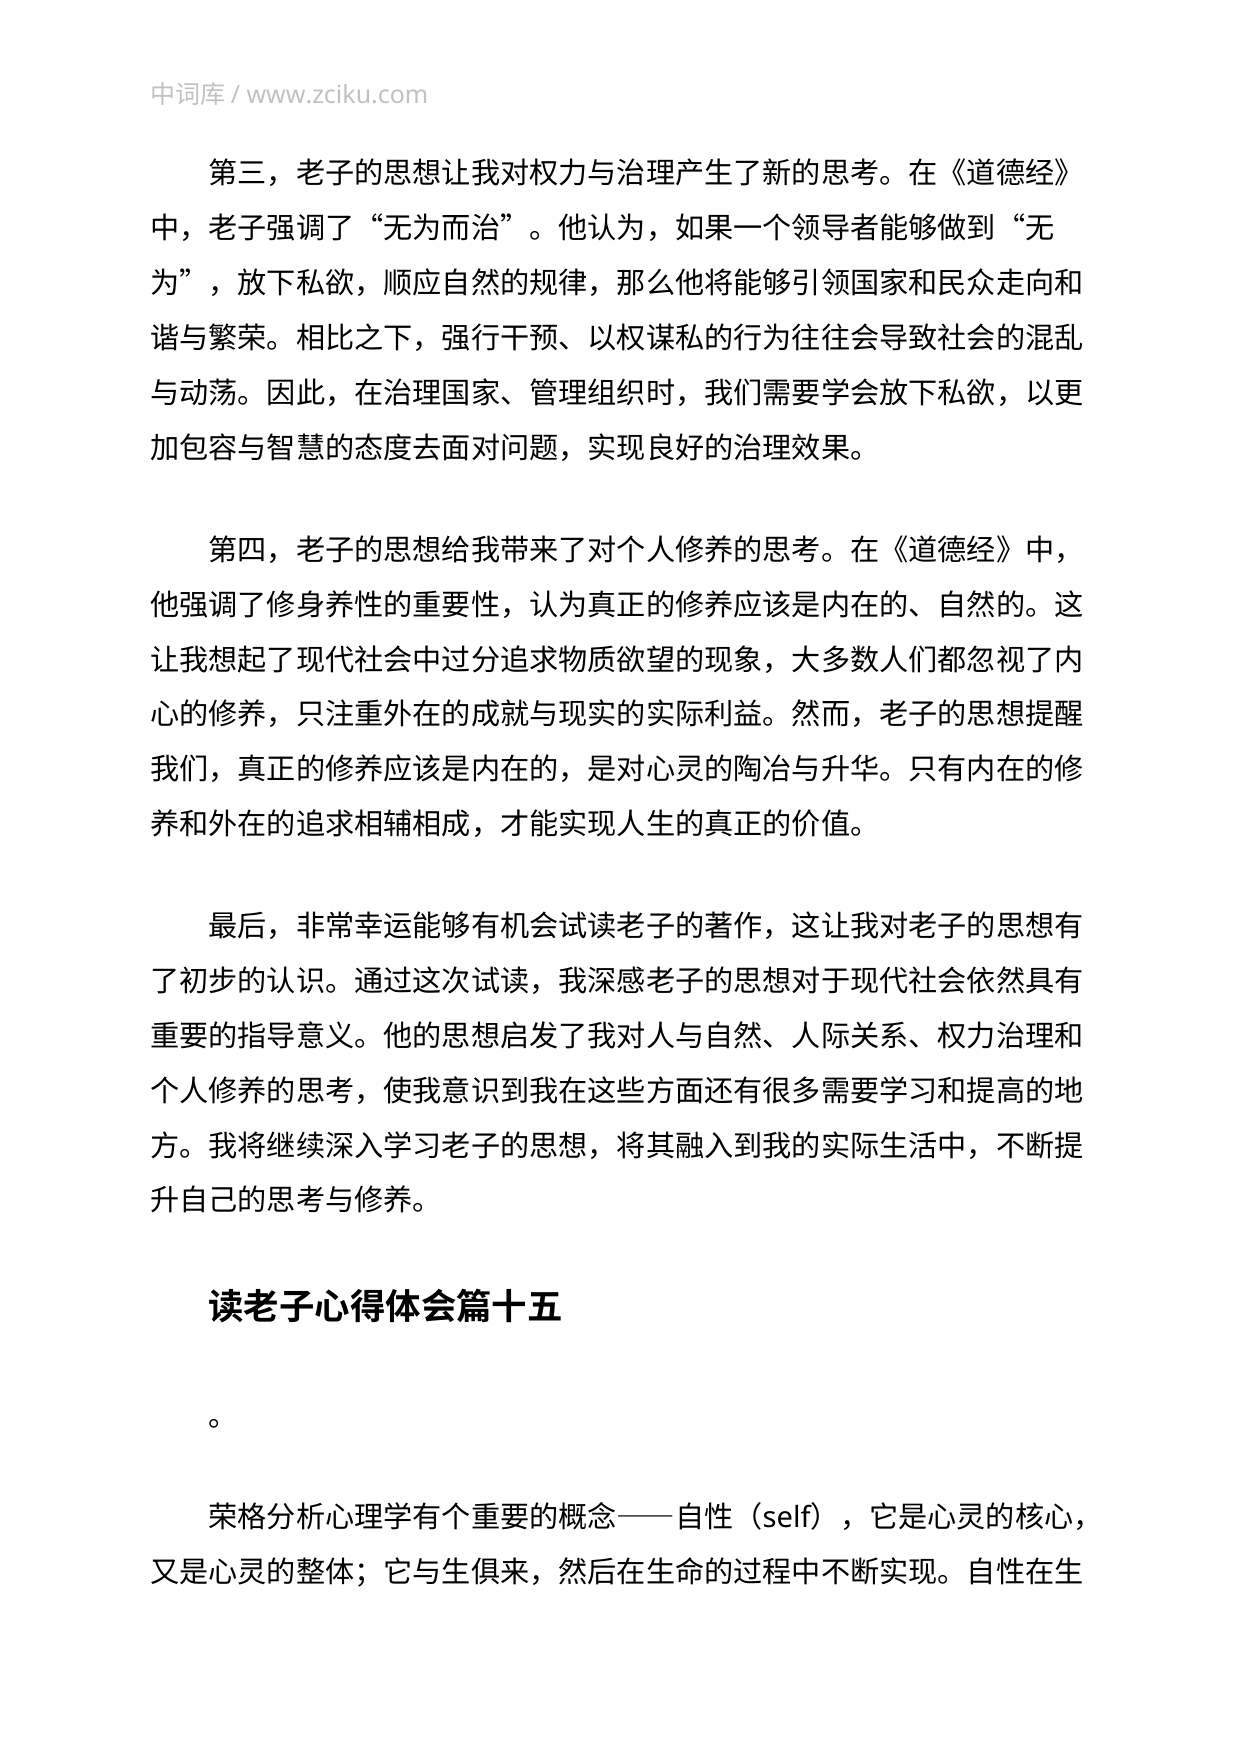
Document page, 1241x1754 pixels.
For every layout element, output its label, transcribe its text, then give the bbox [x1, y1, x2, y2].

text 第四，老子的思想给我带来了对个人修养的思考。在《道德经》中，他强调了修身养性的重要性，认为真正的修养应该是内在的、自然的。这让我想起了现代社会中过分追求物质欲望的现象，大多数人们都忽视了内心的修养，只注重外在的成就与现实的实际利益。然而，老子的思想提醒我们，真正的修养应该是内在的，是对心灵的陶冶与升华。只有内在的修养和外在的追求相辅相成，才能实现人生的真正的价值。 [150, 526, 1090, 843]
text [150, 1494, 1090, 1591]
text 第三，老子的思想让我对权力与治理产生了新的思考。在《道德经》中，老子强调了“无为而治”。他认为，如果一个领导者能够做到“无为”，放下私欲，顺应自然的规律，那么他将能够引领国家和民众走向和谐与繁荣。相比之下，强行干预、以权谋私的行为往往会导致社会的混乱与动荡。因此，在治理国家、管理组织时，我们需要学会放下私欲，以更加包容与智慧的态度去面对问题，实现良好的治理效果。 [150, 150, 1090, 467]
text 读老子心得体会篇十五 [150, 1279, 1090, 1330]
text 最后，非常幸运能够有机会试读老子的著作，这让我对老子的思想有了初步的认识。通过这次试读，我深感老子的思想对于现代社会依然具有重要的指导意义。他的思想启发了我对人与自然、人际关系、权力治理和个人修养的思考，使我意识到我在这些方面还有很多需要学习和提高的地方。我将继续深入学习老子的思想，将其融入到我的实际生活中，不断提升自己的思考与修养。 [150, 902, 1090, 1219]
text 。 [150, 1392, 1090, 1434]
